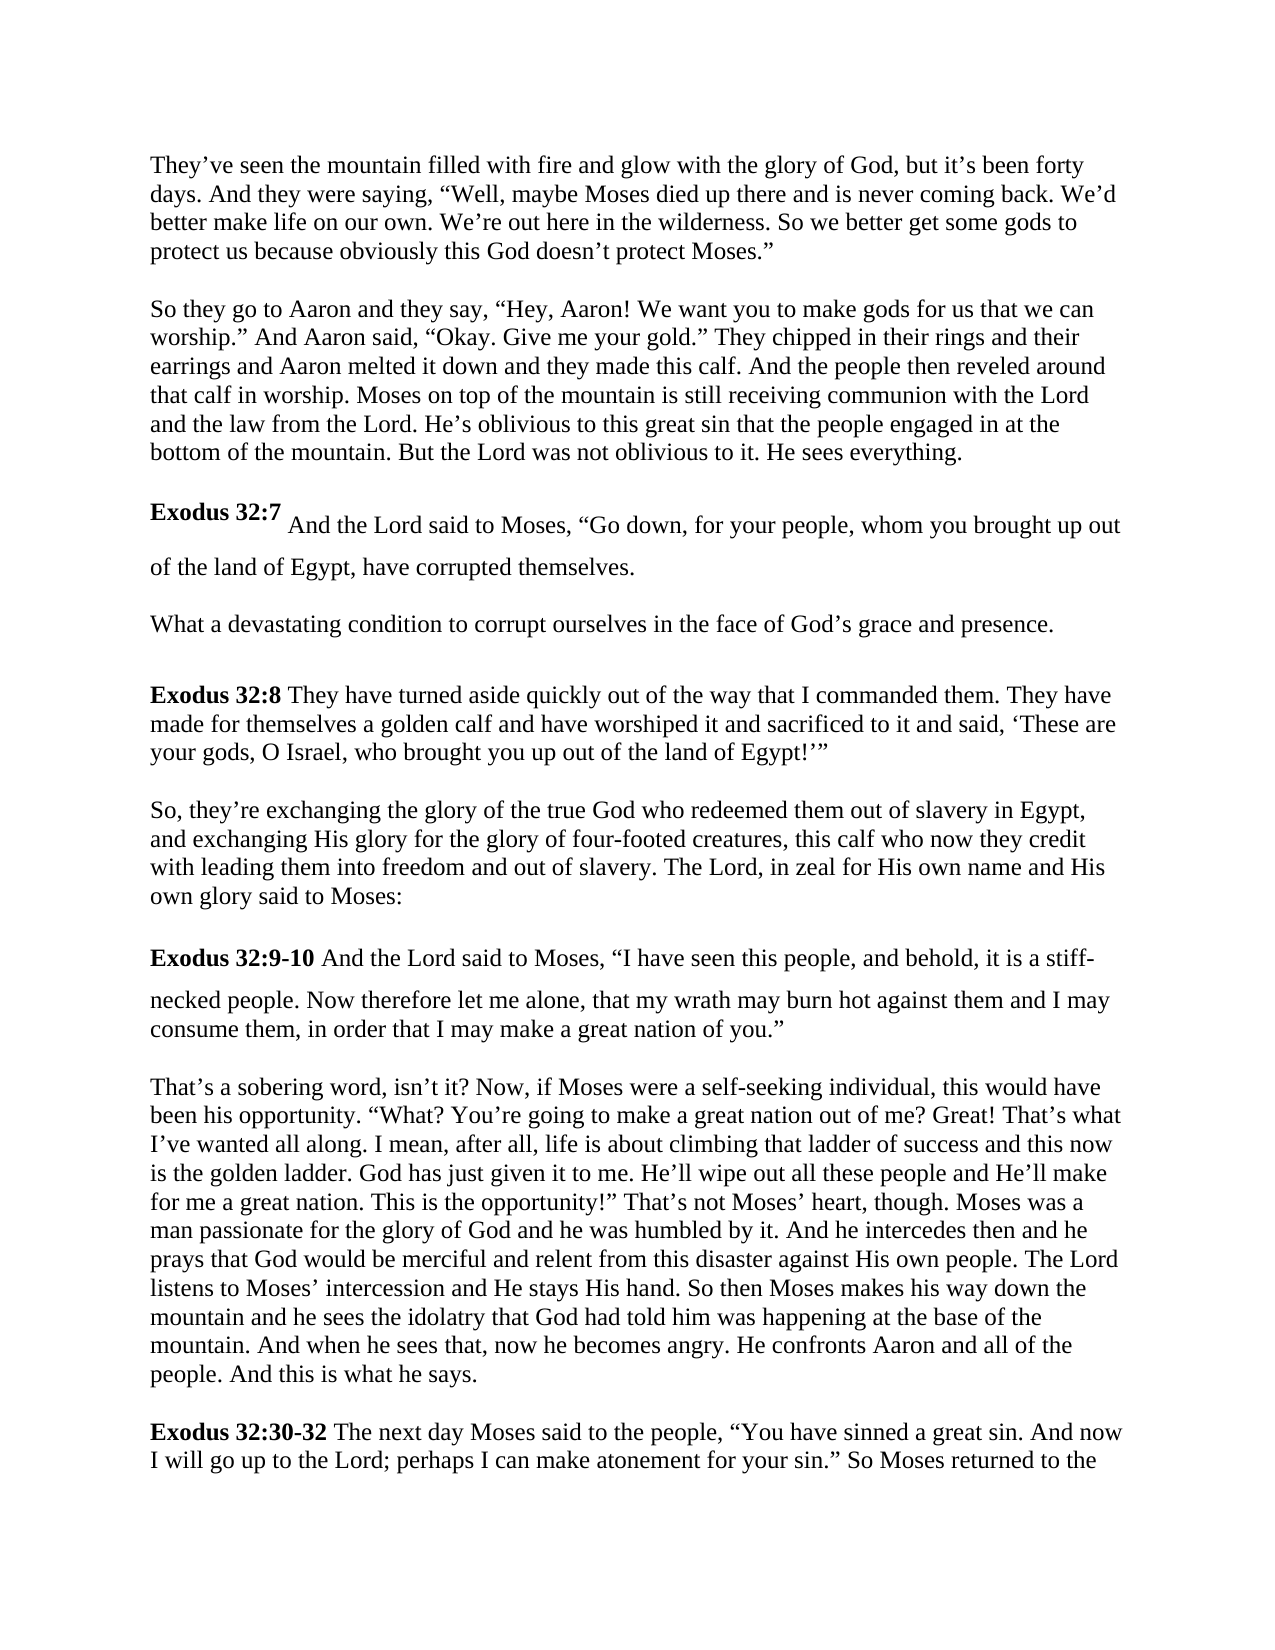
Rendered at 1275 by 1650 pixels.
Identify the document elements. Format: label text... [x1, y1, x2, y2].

text That’s a sobering word, isn’t it? Now, if Moses were a self-seeking individual, this would have been his opportunity. “What? You’re going to make a great nation out of me? Great! That’s what I’ve wanted all along. I mean, after all, life is about climbing that ladder of success and this now is the golden ladder. God has just given it to me. He’ll wipe out all these people and He’ll make for me a great nation. This is the opportunity!” That’s not Moses’ heart, though. Moses was a man passionate for the glory of God and he was humbled by it. And he intercedes then and he prays that God would be merciful and relent from this disaster against His own people. The Lord listens to Moses’ intercession and He stays His hand. So then Moses makes his way down the mountain and he sees the idolatry that God had told him was happening at the base of the mountain. And when he sees that, now he becomes angry. He confronts Aaron and all of the people. And this is what he says. [150, 1072, 1125, 1388]
text Exodus 32:7 And the Lord said to Moses, “Go down, for your people, whom you brought up out of the land of Egypt, have corrupted themselves. [150, 497, 1125, 581]
text So they go to Aaron and they say, “Hey, Aaron! We want you to make gods for us that we can worship.” And Aaron said, “Okay. Give me your gold.” They chipped in their rings and their earrings and Aaron melted it down and they made this calf. And the people then reveled around that calf in worship. Moses on top of the mountain is still receiving communion with the Lord and the law from the Lord. He’s oblivious to this great sin that the people engaged in at the bottom of the mountain. But the Lord was not oblivious to it. He sees everything. [150, 294, 1125, 466]
text Exodus 32:8 They have turned aside quickly out of the way that I commanded them. They have made for themselves a golden calf and have worshiped it and sacrificed to it and said, ‘These are your gods, O Israel, who brought you up out of the land of Egypt!’” [150, 680, 1125, 766]
text Exodus 32:9-10 And the Lord said to Moses, “I have seen this people, and behold, it is a stiff-necked people. Now therefore let me alone, that my wrath may burn hot against them and I may consume them, in order that I may make a great nation of you.” [150, 943, 1125, 1043]
text So, they’re exchanging the glory of the true God who redeemed them out of slavery in Egypt, and exchanging His glory for the glory of four-footed creatures, this calf who now they credit with leading them into freedom and out of slavery. The Lord, in zeal for His own name and His own glory said to Moses: [150, 795, 1125, 910]
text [150, 150, 1125, 265]
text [150, 1417, 1125, 1474]
text What a devastating condition to corrupt ourselves in the face of God’s grace and presence. [150, 609, 1125, 651]
